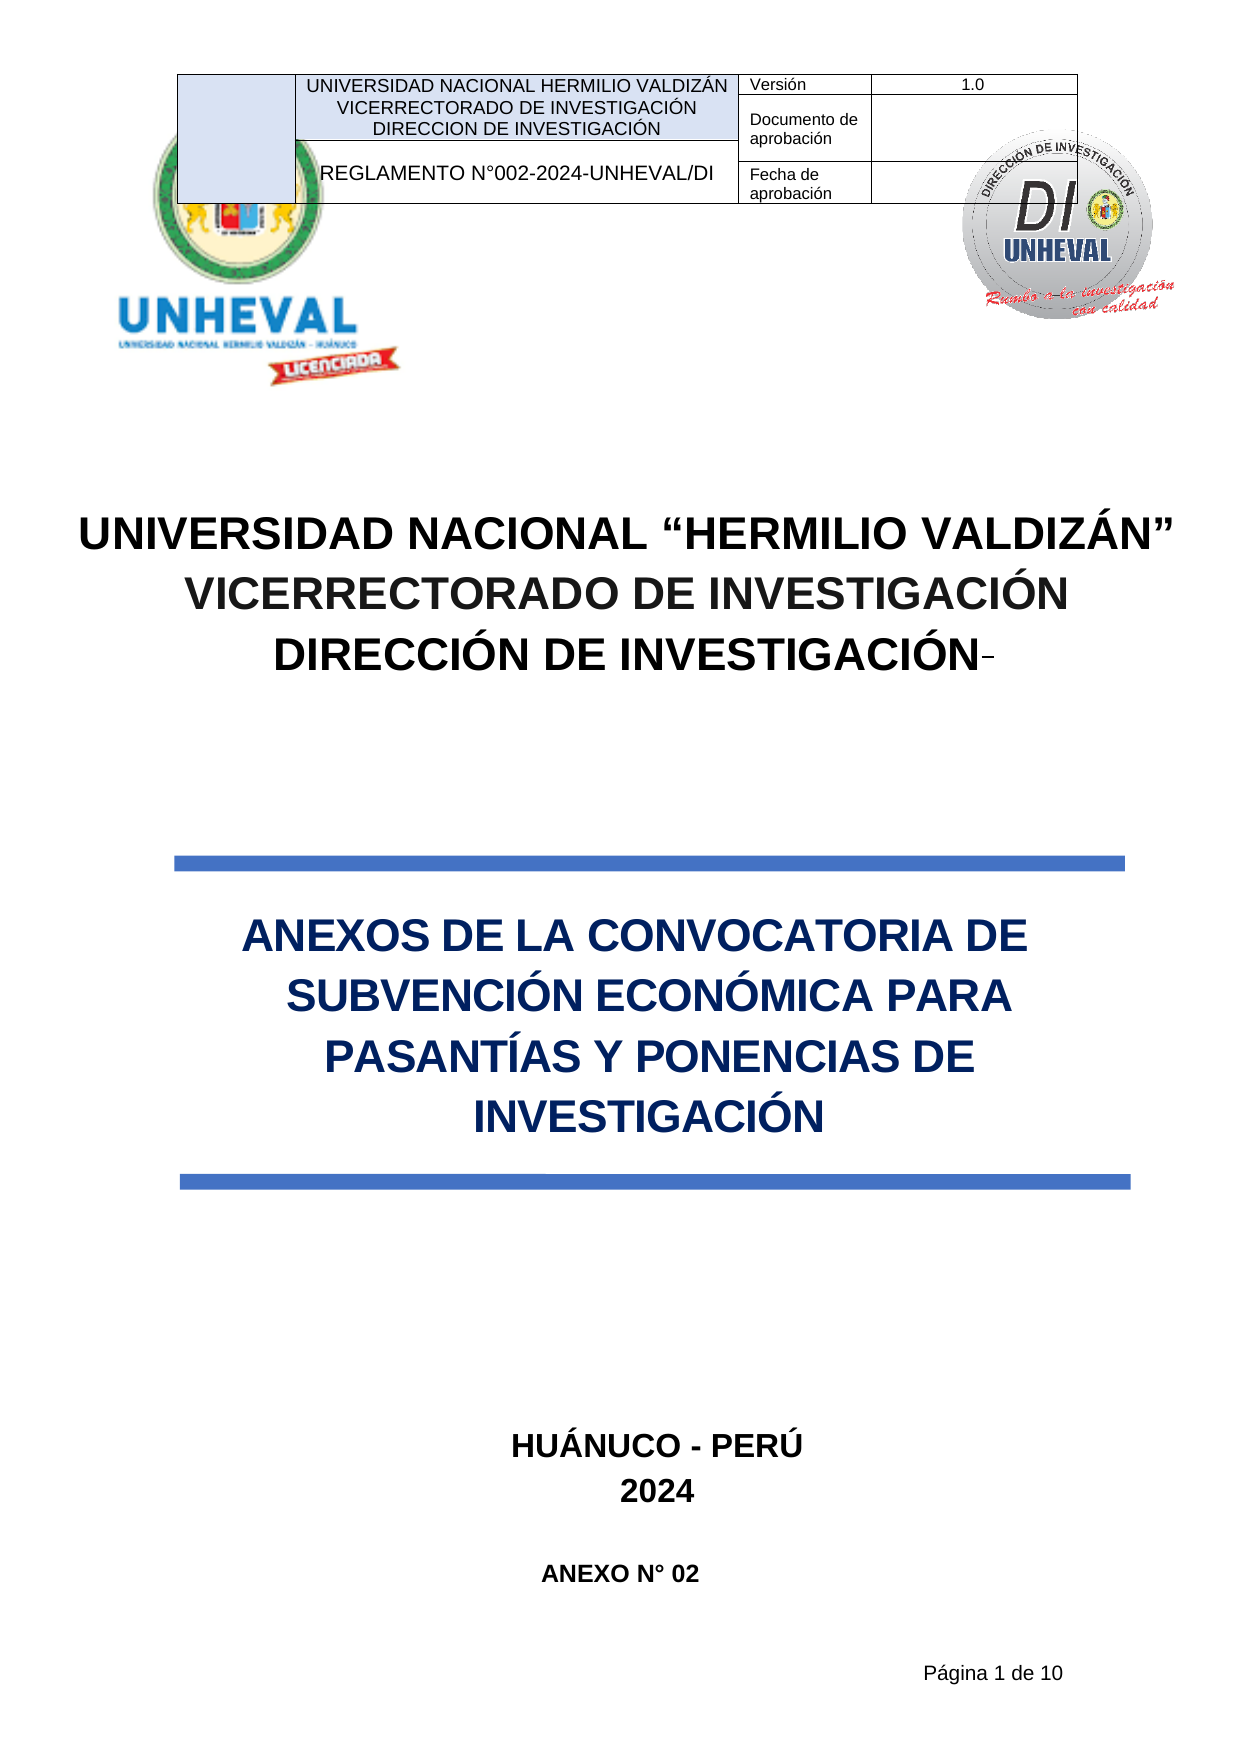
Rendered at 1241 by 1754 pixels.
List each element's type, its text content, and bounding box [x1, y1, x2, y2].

text ANEXO N° 02 [177, 1559, 1063, 1588]
picture [962, 162, 1077, 203]
text HUÁNUCO - PERÚ [177, 1426, 1137, 1465]
picture [962, 129, 1175, 319]
text ANEXOS DE LA CONVOCATORIA DE SUBVENCIÓN ECONÓMICA PARA PASANTÍAS Y PONENCIAS DE INVESTIGACIÓN [148, 908, 1122, 1142]
text VICERRECTORADO DE INVESTIGACIÓN [74, 567, 1181, 619]
text UNIVERSIDAD NACIONAL “HERMILIO VALDIZÁN” [74, 506, 1181, 559]
picture [962, 129, 1077, 161]
text DIRECCIÓN DE INVESTIGACIÓN [74, 627, 1181, 680]
picture [0, 8, 478, 459]
text 2024 [177, 1471, 1137, 1509]
picture [296, 141, 478, 203]
